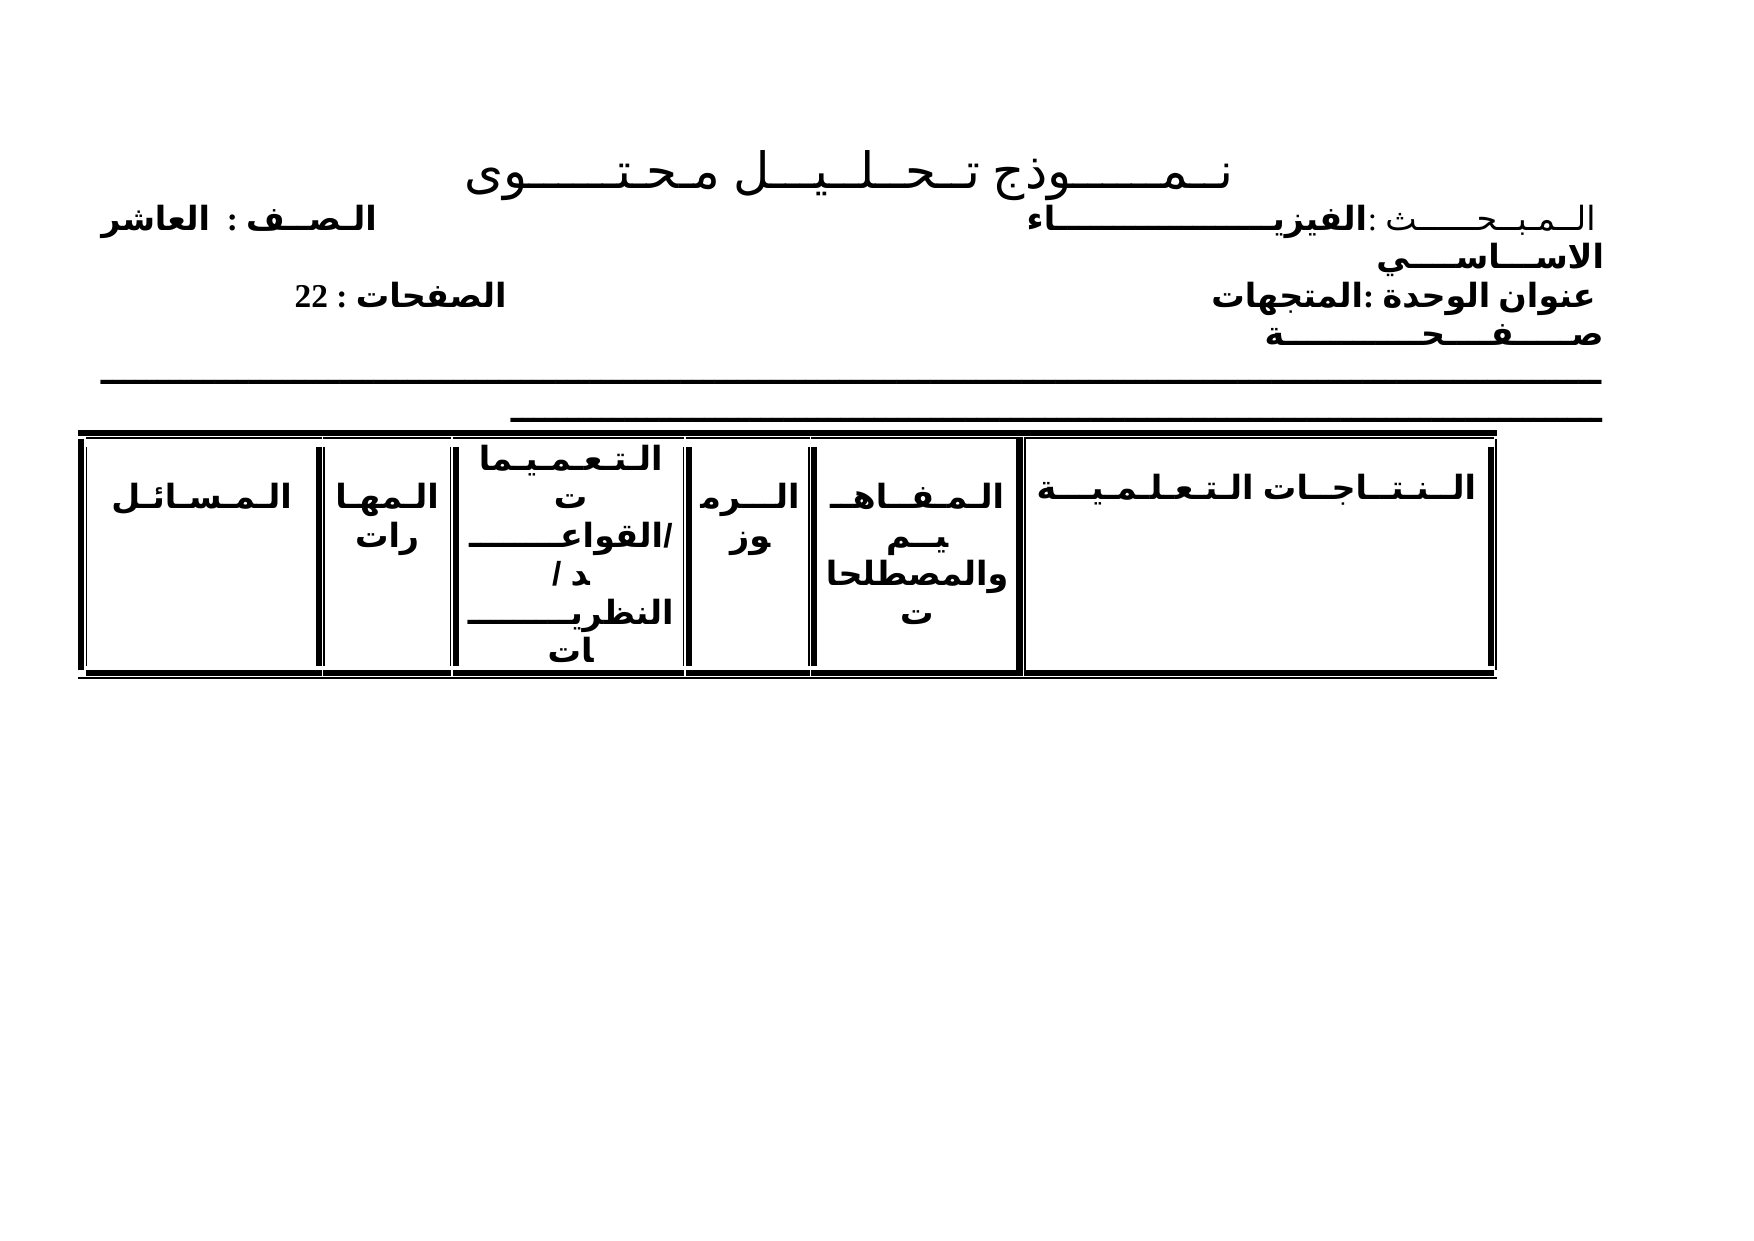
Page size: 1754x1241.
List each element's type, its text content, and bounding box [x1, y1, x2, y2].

table_header الـتـعـمـيـمات /القواعــــــــد / النظريـــــــــات [454, 436, 687, 669]
text نــمــــــوذج تــحــلــيـــل مـحـتــــــوى [94, 142, 1604, 199]
table_header الـمـسـائـل [83, 436, 320, 669]
table_header الــنـتــاجــات الـتـعـلـمـيـــة [1026, 439, 1492, 669]
table_header الـمـفــاهــيــم والمصطلحات [813, 439, 1016, 669]
table_header الـمهـارات [320, 436, 454, 669]
text الــمـبــحــــــث :الفيزيـــــــــــــــــــاء الـصــف : العاشر الاســـاســــي [94, 199, 1604, 276]
table_header الـــرموز [687, 436, 813, 669]
text عنوان الوحدة :المتجهات الصفحات : 22 صـــــفــــحــــــــــــة [94, 276, 1604, 353]
text ــــــــــــــــــــــــــــــــــــــــــــــــــــــــــــــــــــــــــــــــــــــــــــــــــــــــــــــــــــــــــــــــــــــــــــــــــــــــــــــــــــــــــــــــــــــــــــــــــــــــــــــــــــــــــــــــــــ [94, 353, 1604, 429]
